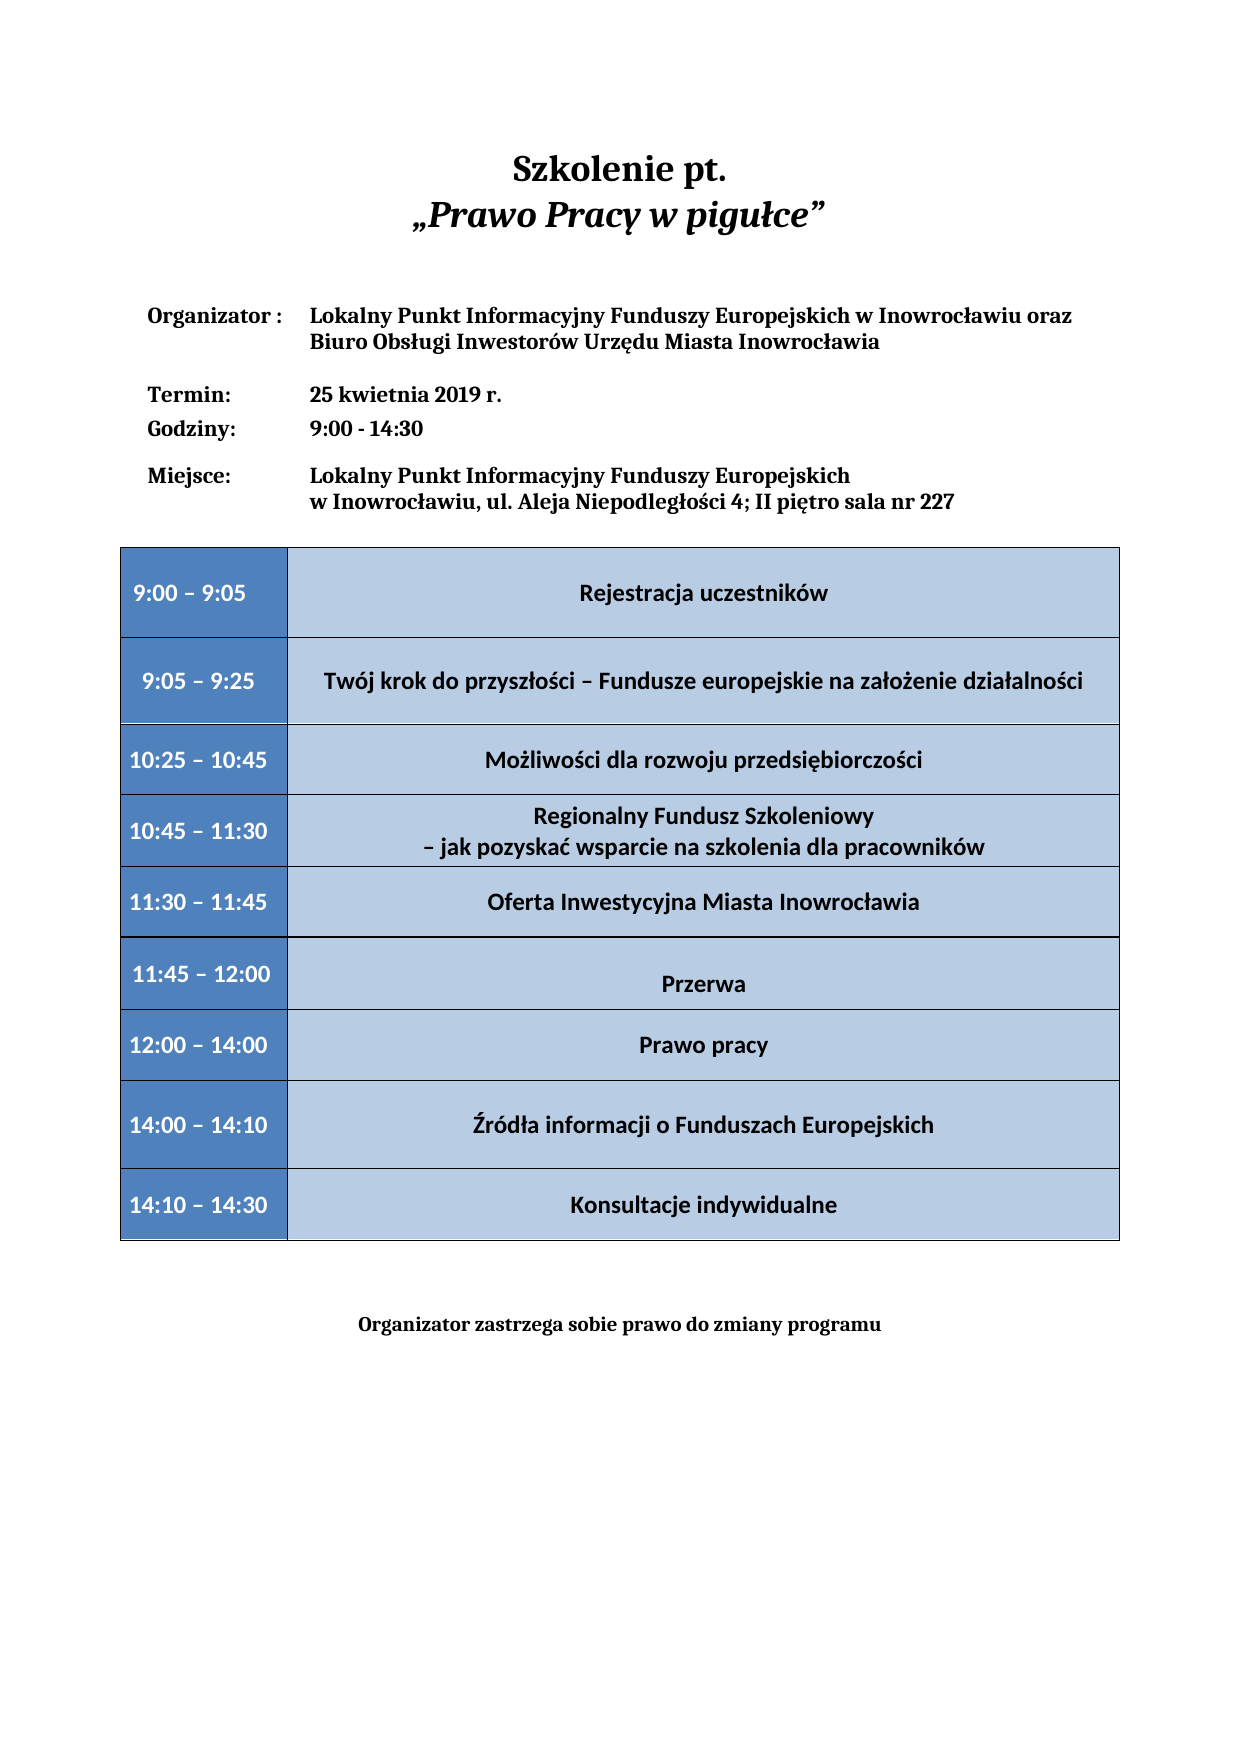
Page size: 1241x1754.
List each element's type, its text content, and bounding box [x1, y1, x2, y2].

table_cell 10:45 – 11:30 [121, 795, 287, 866]
table_cell Konsultacje indywidualne [288, 1169, 1119, 1239]
table_header 9:00 – 9:05 [121, 548, 287, 637]
table_cell 11:45 – 12:00 [121, 938, 287, 1009]
table_cell 9:05 – 9:25 [121, 638, 287, 723]
text Szkolenie pt. „Prawo Pracy w pigułce” [148, 148, 1093, 237]
table_cell 12:00 – 14:00 [121, 1010, 287, 1080]
table_header Lokalny Punkt Informacyjny Funduszy Europejskich w Inowrocławiu oraz Biuro Obsługi Inwestorów Urzędu Miasta Inowrocławia [298, 303, 1104, 355]
table_cell 11:30 – 11:45 [121, 867, 287, 936]
table_cell Regionalny Fundusz Szkoleniowy – jak pozyskać wsparcie na szkolenia dla pracowników [288, 795, 1119, 866]
table_cell Przerwa [288, 938, 1119, 1009]
table_cell Twój krok do przyszłości – Fundusze europejskie na założenie działalności [288, 638, 1119, 723]
table_cell Możliwości dla rozwoju przedsiębiorczości [288, 725, 1119, 794]
table_cell Prawo pracy [288, 1010, 1119, 1080]
text Organizator zastrzega sobie prawo do zmiany programu [148, 1312, 1093, 1336]
table_cell Miejsce: [136, 463, 298, 515]
table_cell Źródła informacji o Funduszach Europejskich [288, 1081, 1119, 1168]
table_cell 10:25 – 10:45 [121, 725, 287, 794]
table_cell 9:00 - 14:30 [298, 415, 1104, 462]
table_cell 14:00 – 14:10 [121, 1081, 287, 1168]
table_header Organizator : [136, 303, 298, 355]
table_cell Godziny: [136, 415, 298, 462]
table_cell Oferta Inwestycyjna Miasta Inowrocławia [288, 867, 1119, 936]
table_header Rejestracja uczestników [288, 548, 1119, 637]
table_cell Termin: [136, 355, 298, 415]
table_cell Lokalny Punkt Informacyjny Funduszy Europejskich w Inowrocławiu, ul. Aleja Niepodległości 4; II piętro sala nr 227 [298, 463, 1104, 515]
table_cell 25 kwietnia 2019 r. [298, 355, 1104, 415]
table_cell 14:10 – 14:30 [121, 1169, 287, 1239]
